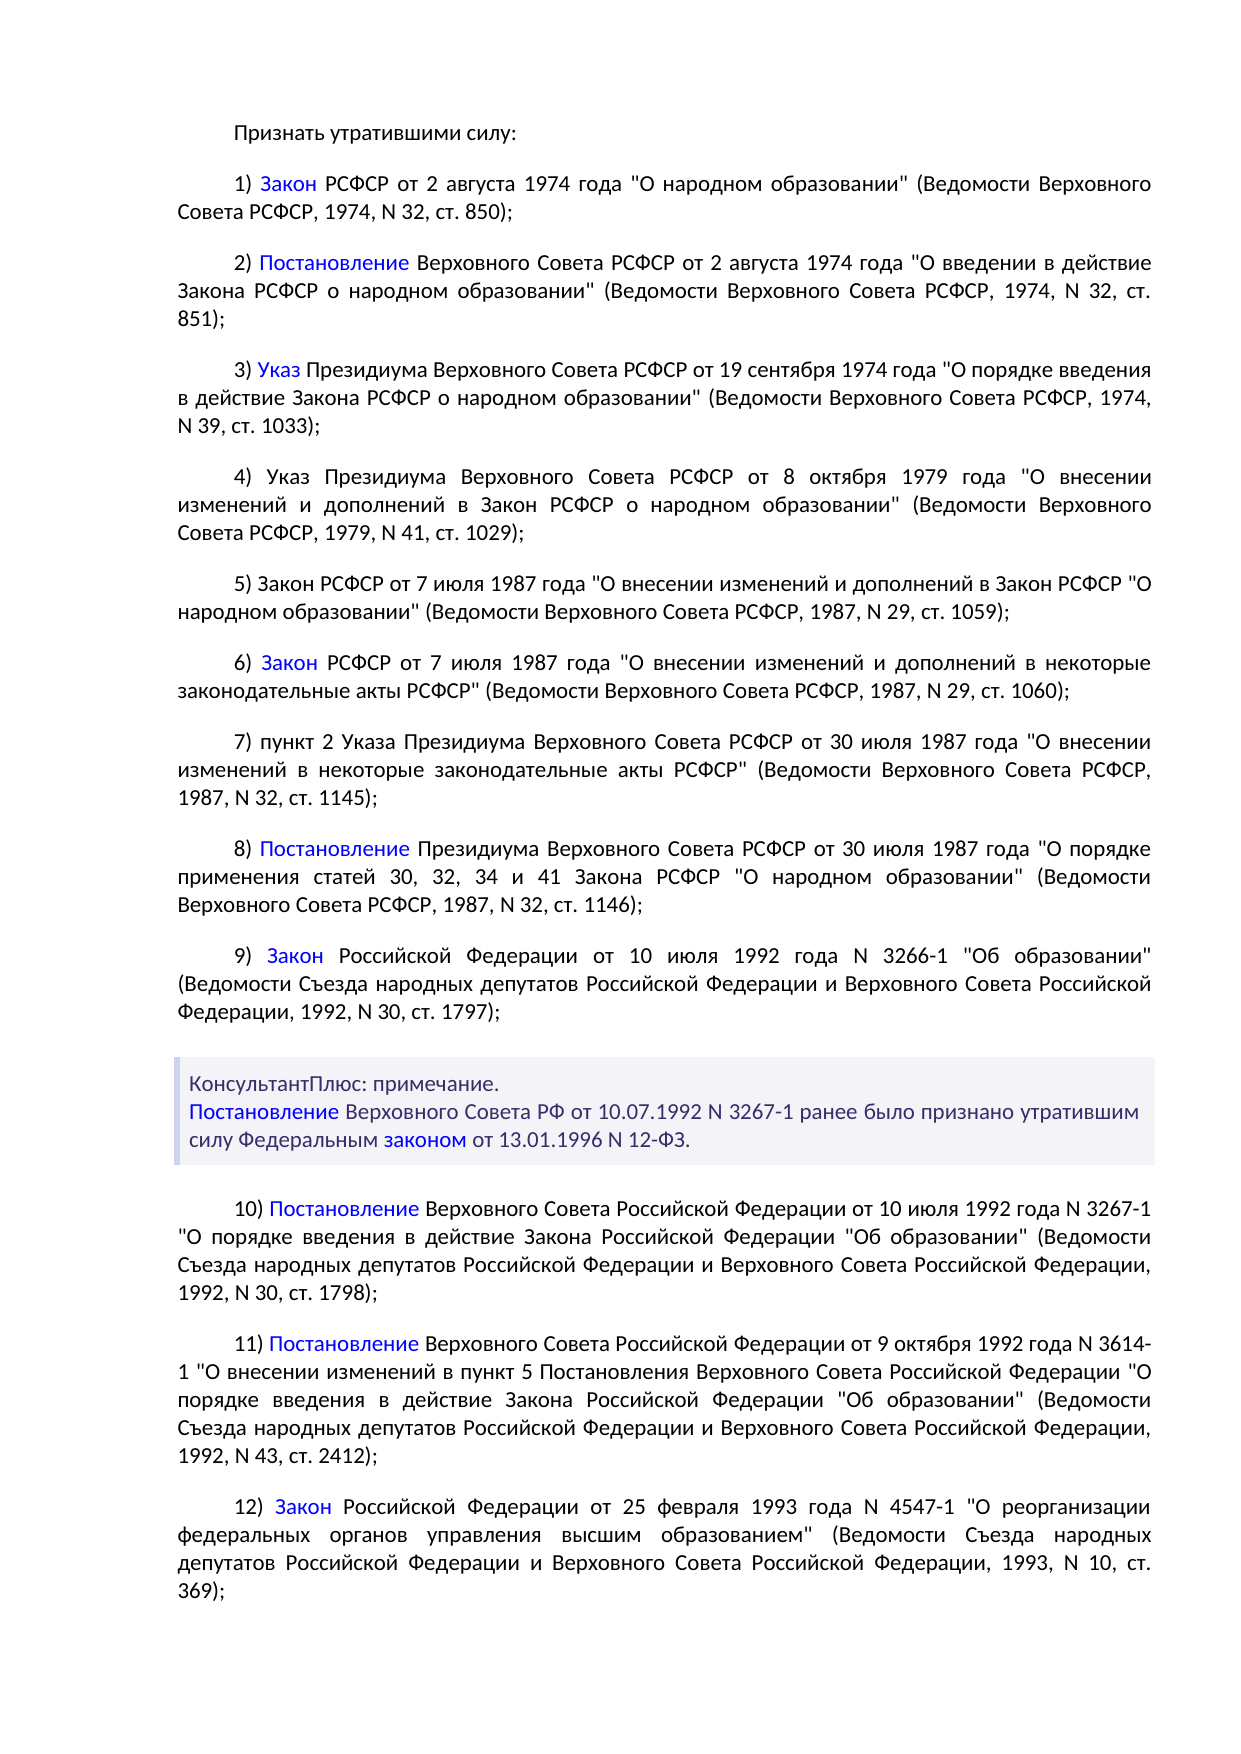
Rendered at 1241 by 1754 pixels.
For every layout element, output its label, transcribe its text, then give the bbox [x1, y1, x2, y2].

text 9) Закон Российской Федерации от 10 июля 1992 года N 3266-1 "Об образовании" (Ведомости Съезда народных депутатов Российской Федерации и Верховного Совета Российской Федерации, 1992, N 30, ст. 1797); [177, 941, 1152, 1025]
text 10) Постановление Верховного Совета Российской Федерации от 10 июля 1992 года N 3267-1 "О порядке введения в действие Закона Российской Федерации "Об образовании" (Ведомости Съезда народных депутатов Российской Федерации и Верховного Совета Российской Федерации, 1992, N 30, ст. 1798); [177, 1194, 1152, 1306]
table_header КонсультантПлюс: примечание. Постановление Верховного Совета РФ от 10.07.1992 N 3267-1 ранее было признано утратившим силу Федеральным законом от 13.01.1996 N 12-ФЗ. [180, 1057, 1149, 1165]
text 8) Постановление Президиума Верховного Совета РСФСР от 30 июля 1987 года "О порядке применения статей 30, 32, 34 и 41 Закона РСФСР "О народном образовании" (Ведомости Верховного Совета РСФСР, 1987, N 32, ст. 1146); [177, 834, 1152, 918]
text 12) Закон Российской Федерации от 25 февраля 1993 года N 4547-1 "О реорганизации федеральных органов управления высшим образованием" (Ведомости Съезда народных депутатов Российской Федерации и Верховного Совета Российской Федерации, 1993, N 10, ст. 369); [177, 1492, 1152, 1604]
text 2) Постановление Верховного Совета РСФСР от 2 августа 1974 года "О введении в действие Закона РСФСР о народном образовании" (Ведомости Верховного Совета РСФСР, 1974, N 32, ст. 851); [177, 248, 1152, 332]
text 11) Постановление Верховного Совета Российской Федерации от 9 октября 1992 года N 3614-1 "О внесении изменений в пункт 5 Постановления Верховного Совета Российской Федерации "О порядке введения в действие Закона Российской Федерации "Об образовании" (Ведомости Съезда народных депутатов Российской Федерации и Верховного Совета Российской Федерации, 1992, N 43, ст. 2412); [177, 1329, 1152, 1469]
text 6) Закон РСФСР от 7 июля 1987 года "О внесении изменений и дополнений в некоторые законодательные акты РСФСР" (Ведомости Верховного Совета РСФСР, 1987, N 29, ст. 1060); [177, 648, 1152, 704]
text 1) Закон РСФСР от 2 августа 1974 года "О народном образовании" (Ведомости Верховного Совета РСФСР, 1974, N 32, ст. 850); [177, 169, 1152, 225]
text 4) Указ Президиума Верховного Совета РСФСР от 8 октября 1979 года "О внесении изменений и дополнений в Закон РСФСР о народном образовании" (Ведомости Верховного Совета РСФСР, 1979, N 41, ст. 1029); [177, 462, 1152, 546]
text 3) Указ Президиума Верховного Совета РСФСР от 19 сентября 1974 года "О порядке введения в действие Закона РСФСР о народном образовании" (Ведомости Верховного Совета РСФСР, 1974, N 39, ст. 1033); [177, 355, 1152, 439]
text 5) Закон РСФСР от 7 июля 1987 года "О внесении изменений и дополнений в Закон РСФСР "О народном образовании" (Ведомости Верховного Совета РСФСР, 1987, N 29, ст. 1059); [177, 569, 1152, 625]
text 7) пункт 2 Указа Президиума Верховного Совета РСФСР от 30 июля 1987 года "О внесении изменений в некоторые законодательные акты РСФСР" (Ведомости Верховного Совета РСФСР, 1987, N 32, ст. 1145); [177, 727, 1152, 811]
text Признать утратившими силу: [177, 118, 1152, 146]
